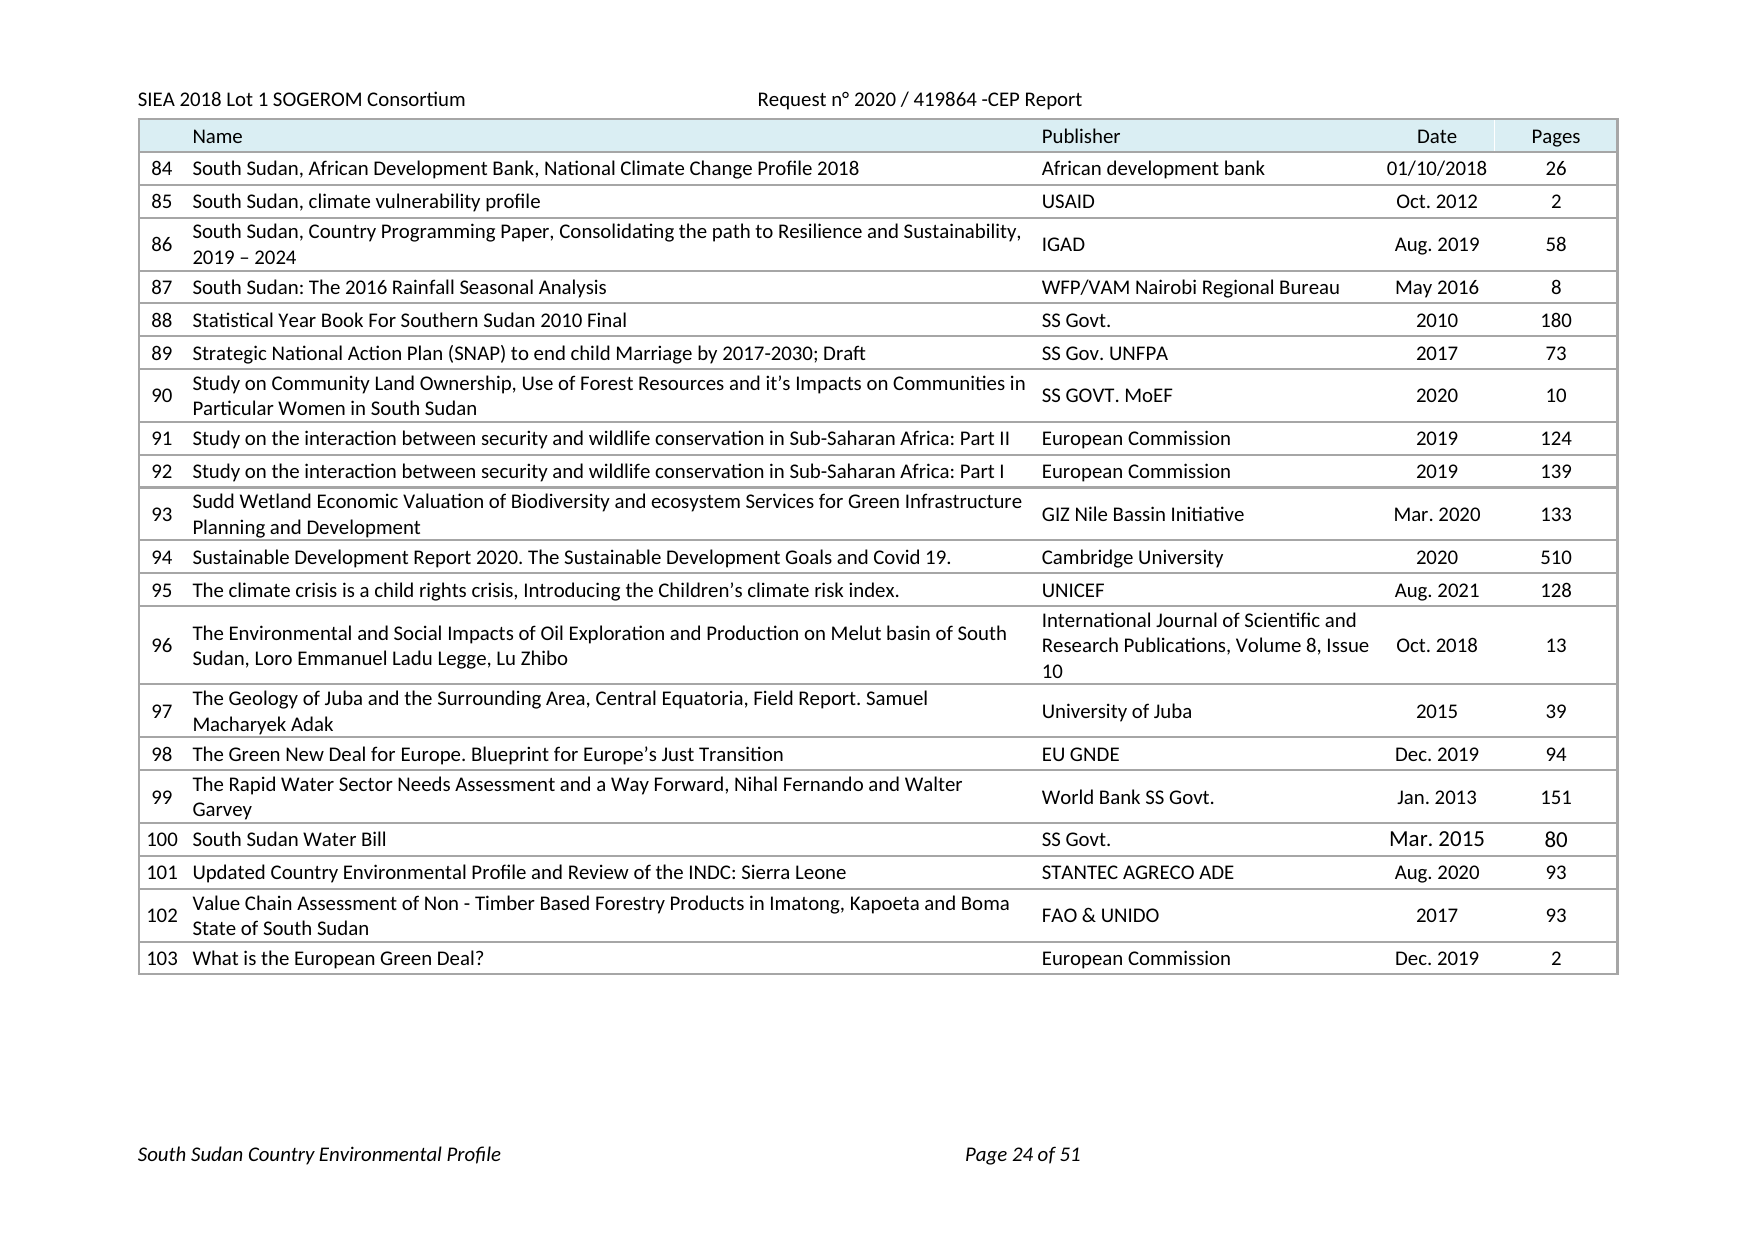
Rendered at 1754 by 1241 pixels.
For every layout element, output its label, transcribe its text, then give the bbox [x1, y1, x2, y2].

table_cell The climate crisis is a child rights crisis, Introducing the Children’s climate risk index. [185, 574, 1034, 605]
table_cell European Commission [1034, 423, 1379, 454]
table_cell 128 [1495, 574, 1616, 605]
table_cell Study on Community Land Ownership, Use of Forest Resources and it’s Impacts on Communities in Particular Women in South Sudan [185, 370, 1034, 421]
table_cell UNICEF [1034, 574, 1379, 605]
table_cell 87 [140, 272, 185, 302]
table_cell 92 [140, 456, 185, 486]
table_cell Oct. 2018 [1379, 607, 1494, 683]
table_cell Aug. 2019 [1379, 219, 1494, 269]
table_cell Dec. 2019 [1379, 738, 1494, 769]
table_cell 26 [1495, 153, 1616, 184]
table_cell Study on the interaction between security and wildlife conservation in Sub-Saharan Africa: Part I [185, 456, 1034, 486]
table_header Publisher [1034, 120, 1379, 151]
table_cell 2010 [1379, 304, 1494, 335]
table_cell 180 [1495, 304, 1616, 335]
table_cell 2017 [1379, 890, 1494, 941]
table_cell Strategic National Action Plan (SNAP) to end child Marriage by 2017-2030; Draft [185, 337, 1034, 368]
table_cell Oct. 2012 [1379, 186, 1494, 217]
table_cell Value Chain Assessment of Non - Timber Based Forestry Products in Imatong, Kapoeta and Boma State of South Sudan [185, 890, 1034, 941]
table_cell SS Gov. UNFPA [1034, 337, 1379, 368]
table_cell Aug. 2021 [1379, 574, 1494, 605]
table_cell 133 [1495, 489, 1616, 539]
table_cell SS Govt. [1034, 824, 1379, 855]
table_cell IGAD [1034, 219, 1379, 269]
table_cell 84 [140, 153, 185, 184]
table_cell European Commission [1034, 456, 1379, 486]
table_header Date [1379, 120, 1494, 151]
table_cell South Sudan, Country Programming Paper, Consolidating the path to Resilience and Sustainability, 2019 – 2024 [185, 219, 1034, 269]
table_cell 2017 [1379, 337, 1494, 368]
table_cell 90 [140, 370, 185, 421]
table_cell 139 [1495, 456, 1616, 486]
table_cell Sustainable Development Report 2020. The Sustainable Development Goals and Covid 19. [185, 541, 1034, 572]
table_cell The Green New Deal for Europe. Blueprint for Europe’s Just Transition [185, 738, 1034, 769]
table_cell African development bank [1034, 153, 1379, 184]
table_cell 124 [1495, 423, 1616, 454]
table_cell 94 [1495, 738, 1616, 769]
table_cell 2019 [1379, 423, 1494, 454]
table_cell South Sudan, climate vulnerability profile [185, 186, 1034, 217]
table_cell 93 [1495, 890, 1616, 941]
table_cell The Environmental and Social Impacts of Oil Exploration and Production on Melut basin of South Sudan, Loro Emmanuel Ladu Legge, Lu Zhibo [185, 607, 1034, 683]
table_cell 98 [140, 738, 185, 769]
table_cell USAID [1034, 186, 1379, 217]
table_cell South Sudan Water Bill [185, 824, 1034, 855]
table_cell Dec. 2019 [1379, 943, 1494, 973]
table_cell 101 [140, 857, 185, 888]
table_cell 73 [1495, 337, 1616, 368]
table_cell 58 [1495, 219, 1616, 269]
table_cell Sudd Wetland Economic Valuation of Biodiversity and ecosystem Services for Green Infrastructure Planning and Development [185, 489, 1034, 539]
table_cell Aug. 2020 [1379, 857, 1494, 888]
table_cell World Bank SS Govt. [1034, 771, 1379, 822]
table_cell Cambridge University [1034, 541, 1379, 572]
table_cell 39 [1495, 685, 1616, 736]
table_cell 2020 [1379, 370, 1494, 421]
table_cell The Geology of Juba and the Surrounding Area, Central Equatoria, Field Report. Samuel Macharyek Adak [185, 685, 1034, 736]
table_cell STANTEC AGRECO ADE [1034, 857, 1379, 888]
table_cell South Sudan: The 2016 Rainfall Seasonal Analysis [185, 272, 1034, 302]
table_cell 94 [140, 541, 185, 572]
table_cell 151 [1495, 771, 1616, 822]
table_cell European Commission [1034, 943, 1379, 973]
table_cell What is the European Green Deal? [185, 943, 1034, 973]
table_cell 510 [1495, 541, 1616, 572]
table_header Pages [1495, 120, 1616, 151]
table_header Name [185, 120, 1034, 151]
table_cell South Sudan, African Development Bank, National Climate Change Profile 2018 [185, 153, 1034, 184]
table_cell 102 [140, 890, 185, 941]
table_cell 2015 [1379, 685, 1494, 736]
table_cell The Rapid Water Sector Needs Assessment and a Way Forward, Nihal Fernando and Walter Garvey [185, 771, 1034, 822]
table_cell 93 [140, 489, 185, 539]
table_cell 2019 [1379, 456, 1494, 486]
table_cell 97 [140, 685, 185, 736]
table_cell SS GOVT. MoEF [1034, 370, 1379, 421]
table_cell 96 [140, 607, 185, 683]
table_cell GIZ Nile Bassin Initiative [1034, 489, 1379, 539]
table_cell 95 [140, 574, 185, 605]
table_header [140, 120, 185, 151]
table_cell 103 [140, 943, 185, 973]
table_cell May 2016 [1379, 272, 1494, 302]
table_cell International Journal of Scientific and Research Publications, Volume 8, Issue 10 [1034, 607, 1379, 683]
table_cell Mar. 2020 [1379, 489, 1494, 539]
table_cell 13 [1495, 607, 1616, 683]
table_cell 10 [1495, 370, 1616, 421]
table_cell 99 [140, 771, 185, 822]
table_cell EU GNDE [1034, 738, 1379, 769]
table_cell 2 [1495, 943, 1616, 973]
table_cell 93 [1495, 857, 1616, 888]
table_cell 89 [140, 337, 185, 368]
table_cell 8 [1495, 272, 1616, 302]
table_cell 100 [140, 824, 185, 855]
table_cell 2020 [1379, 541, 1494, 572]
table_cell Jan. 2013 [1379, 771, 1494, 822]
table_cell WFP/VAM Nairobi Regional Bureau [1034, 272, 1379, 302]
table_cell SS Govt. [1034, 304, 1379, 335]
table_cell University of Juba [1034, 685, 1379, 736]
table_cell 80 [1495, 824, 1616, 855]
table_cell FAO & UNIDO [1034, 890, 1379, 941]
table_cell 01/10/2018 [1379, 153, 1494, 184]
table_cell 2 [1495, 186, 1616, 217]
table_cell Updated Country Environmental Profile and Review of the INDC: Sierra Leone [185, 857, 1034, 888]
table_cell 88 [140, 304, 185, 335]
table_cell Statistical Year Book For Southern Sudan 2010 Final [185, 304, 1034, 335]
table_cell 86 [140, 219, 185, 269]
table_cell 85 [140, 186, 185, 217]
table_cell 91 [140, 423, 185, 454]
table_cell Mar. 2015 [1379, 824, 1494, 855]
table_cell Study on the interaction between security and wildlife conservation in Sub-Saharan Africa: Part II [185, 423, 1034, 454]
